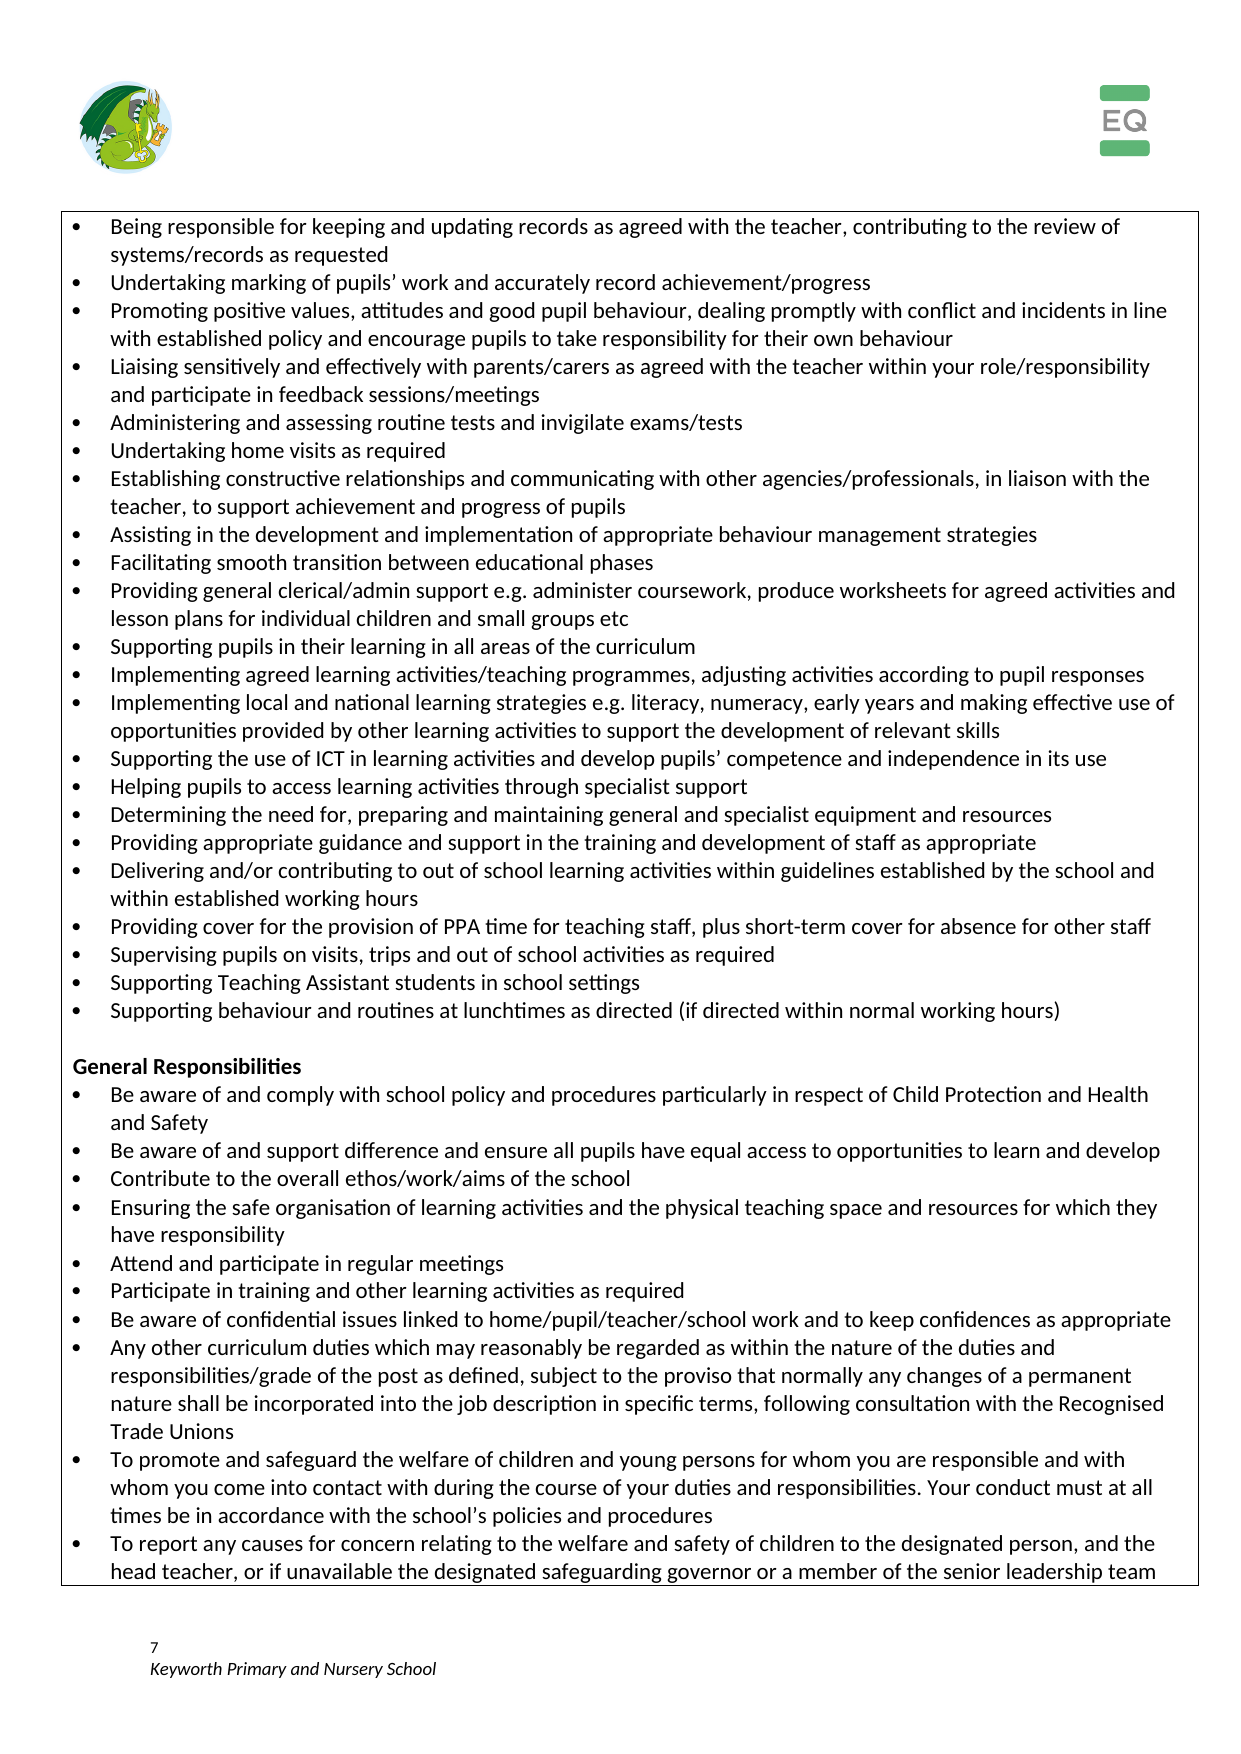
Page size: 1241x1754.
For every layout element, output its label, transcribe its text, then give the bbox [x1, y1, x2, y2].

picture [72, 73, 180, 181]
picture [1077, 73, 1172, 168]
